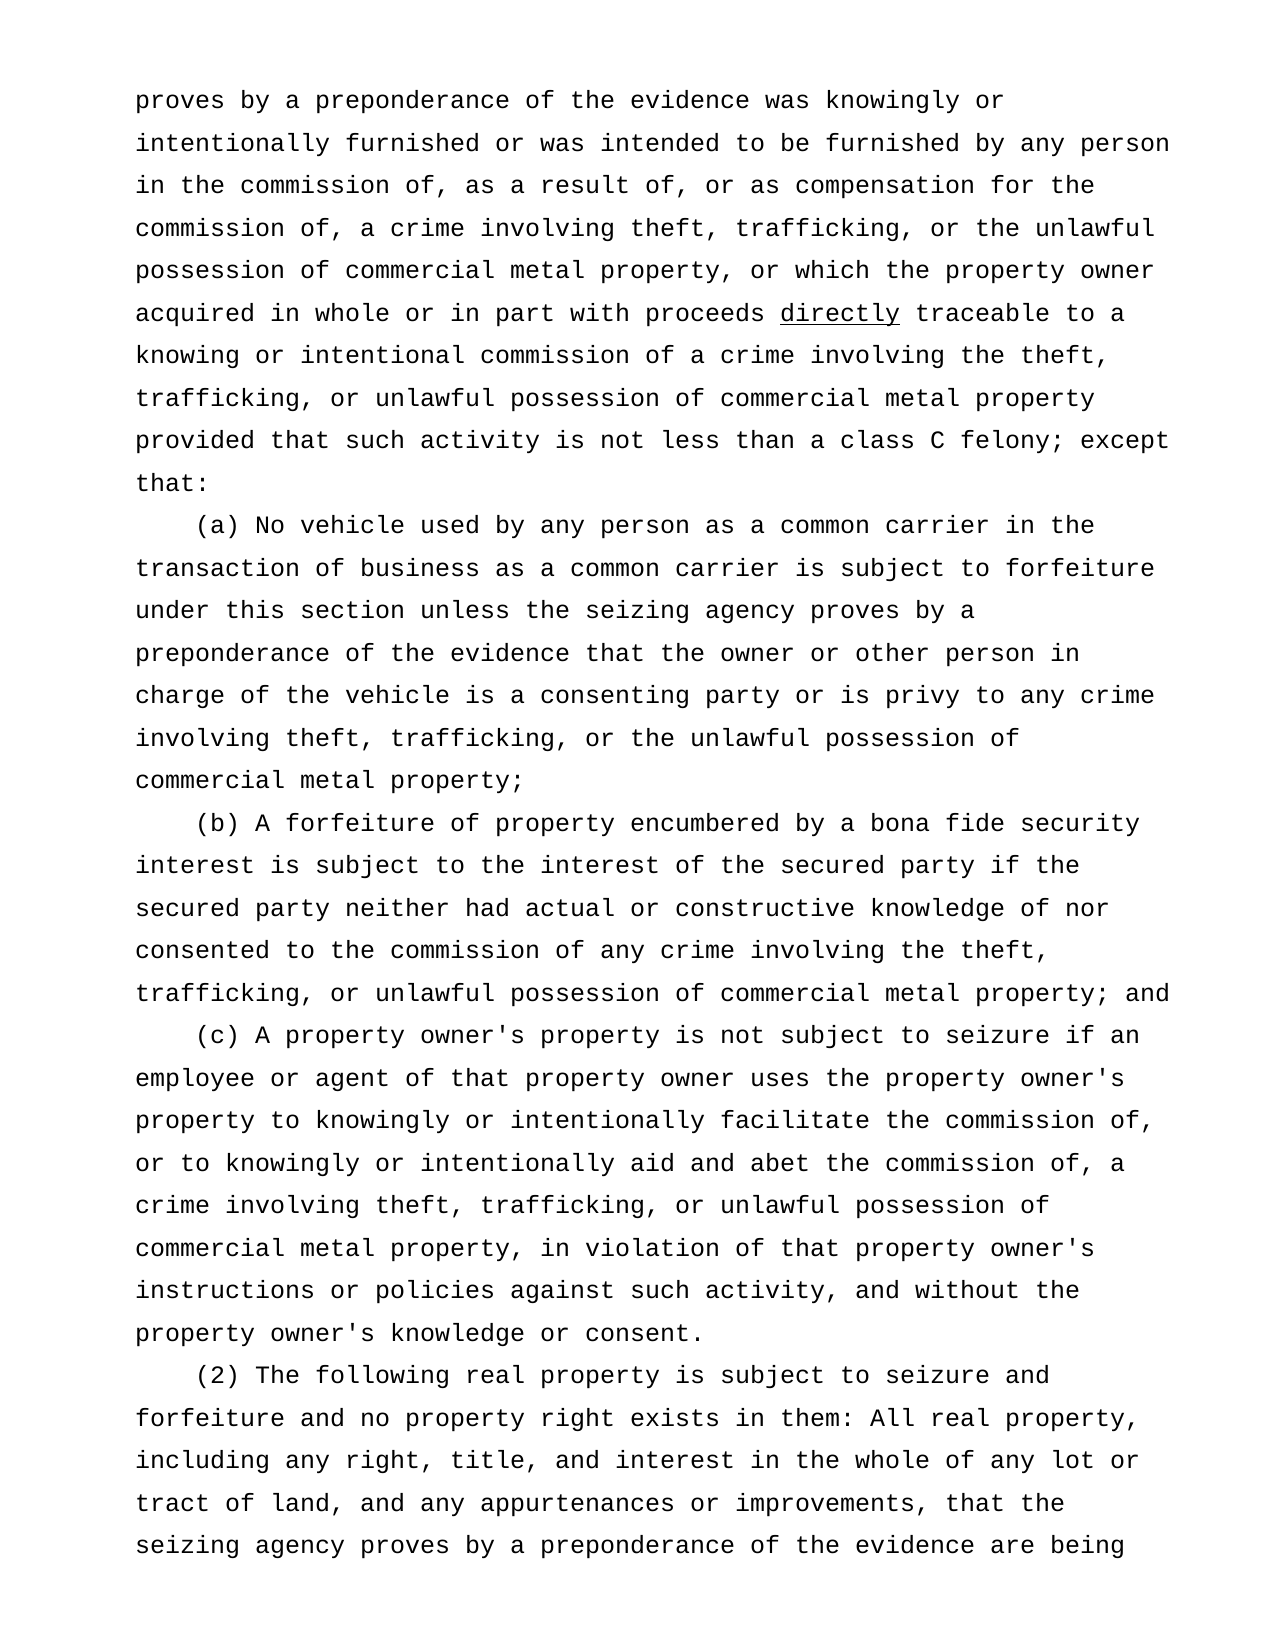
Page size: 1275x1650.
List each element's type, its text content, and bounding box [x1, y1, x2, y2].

text (b) A forfeiture of property encumbered by a bona fide security interest is subject to the interest of the secured party if the secured party neither had actual or constructive knowledge of nor consented to the commission of any crime involving the theft, trafficking, or unlawful possession of commercial metal property; and [135, 797, 1170, 1010]
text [135, 1350, 1170, 1562]
text (a) No vehicle used by any person as a common carrier in the transaction of business as a common carrier is subject to forfeiture under this section unless the seizing agency proves by a preponderance of the evidence that the owner or other person in charge of the vehicle is a consenting party or is privy to any crime involving theft, trafficking, or the unlawful possession of commercial metal property; [135, 500, 1170, 797]
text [135, 75, 1170, 500]
text (c) A property owner's property is not subject to seizure if an employee or agent of that property owner uses the property owner's property to knowingly or intentionally facilitate the commission of, or to knowingly or intentionally aid and abet the commission of, a crime involving theft, trafficking, or unlawful possession of commercial metal property, in violation of that property owner's instructions or policies against such activity, and without the property owner's knowledge or consent. [135, 1010, 1170, 1350]
